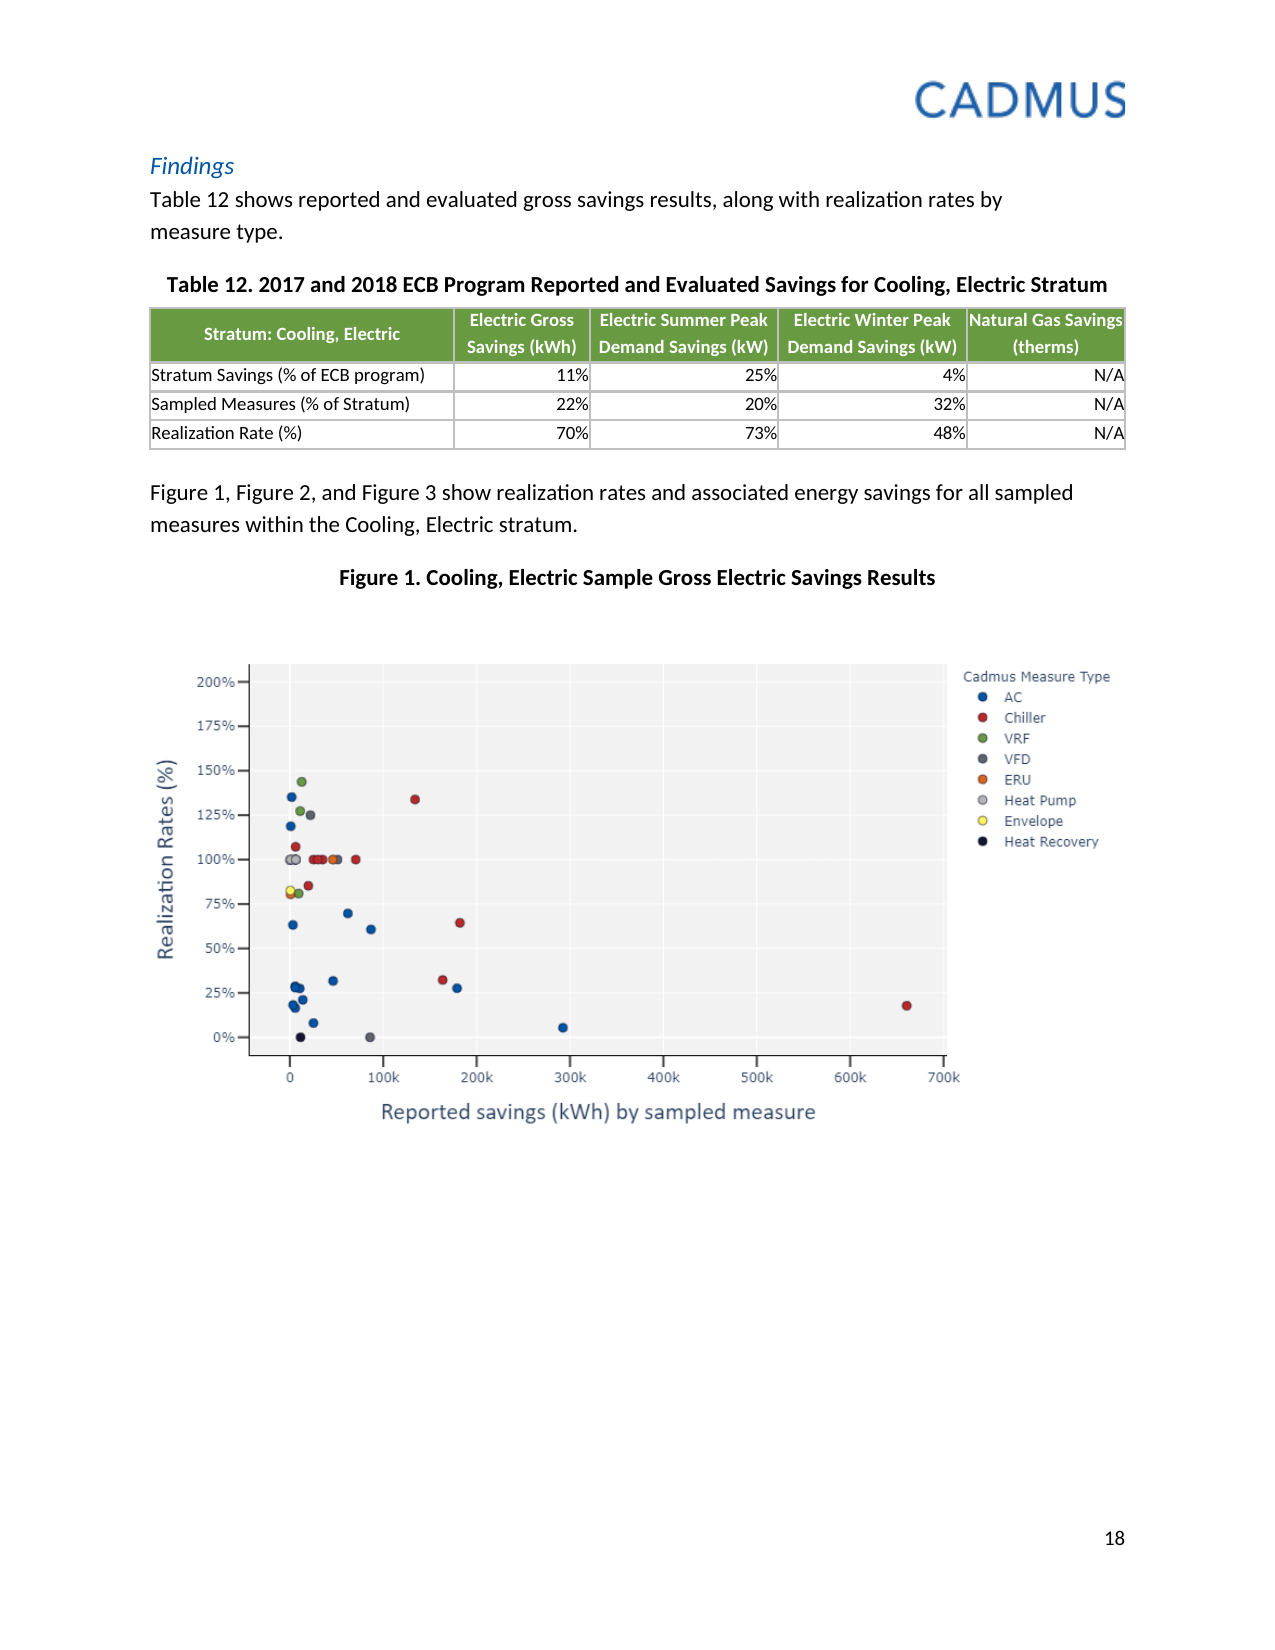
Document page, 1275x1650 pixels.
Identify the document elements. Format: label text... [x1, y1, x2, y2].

table_cell 70% [455, 421, 589, 448]
text Figure 1, Figure 2, and Figure 3 show realization rates and associated energy savings for all sampled measures within the Cooling, Electric stratum. [150, 478, 1125, 538]
table_cell 22% [455, 393, 589, 419]
table_cell 32% [779, 393, 966, 419]
table_cell 11% [455, 364, 589, 390]
text Table 12 shows reported and evaluated gross savings results, along with realization rates by measure type. [150, 185, 1125, 245]
table_header Electric Winter Peak Demand Savings (kW) [779, 309, 966, 361]
subtitle Findings [150, 150, 1125, 181]
table_cell N/A [968, 421, 1124, 448]
text Table 12. 2017 and 2018 ECB Program Reported and Evaluated Savings for Cooling, Electric Stratum [150, 270, 1125, 298]
table_cell 48% [779, 421, 966, 448]
table_header Stratum: Cooling, Electric [151, 309, 453, 361]
table_header Electric Gross Savings (kWh) [455, 309, 589, 361]
table_cell 20% [591, 393, 777, 419]
table_cell 25% [591, 364, 777, 390]
table_cell 4% [779, 364, 966, 390]
table_cell Stratum Savings (% of ECB program) [151, 364, 453, 390]
table_cell Realization Rate (%) [151, 421, 453, 448]
table_header Natural Gas Savings (therms) [968, 309, 1124, 361]
table_cell Sampled Measures (% of Stratum) [151, 393, 453, 419]
table_cell N/A [968, 364, 1124, 390]
table_cell 73% [591, 421, 777, 448]
picture [150, 599, 1125, 1142]
table_header Electric Summer Peak Demand Savings (kW) [591, 309, 777, 361]
text Figure 1. Cooling, Electric Sample Gross Electric Savings Results [150, 563, 1125, 591]
table_cell N/A [968, 393, 1124, 419]
